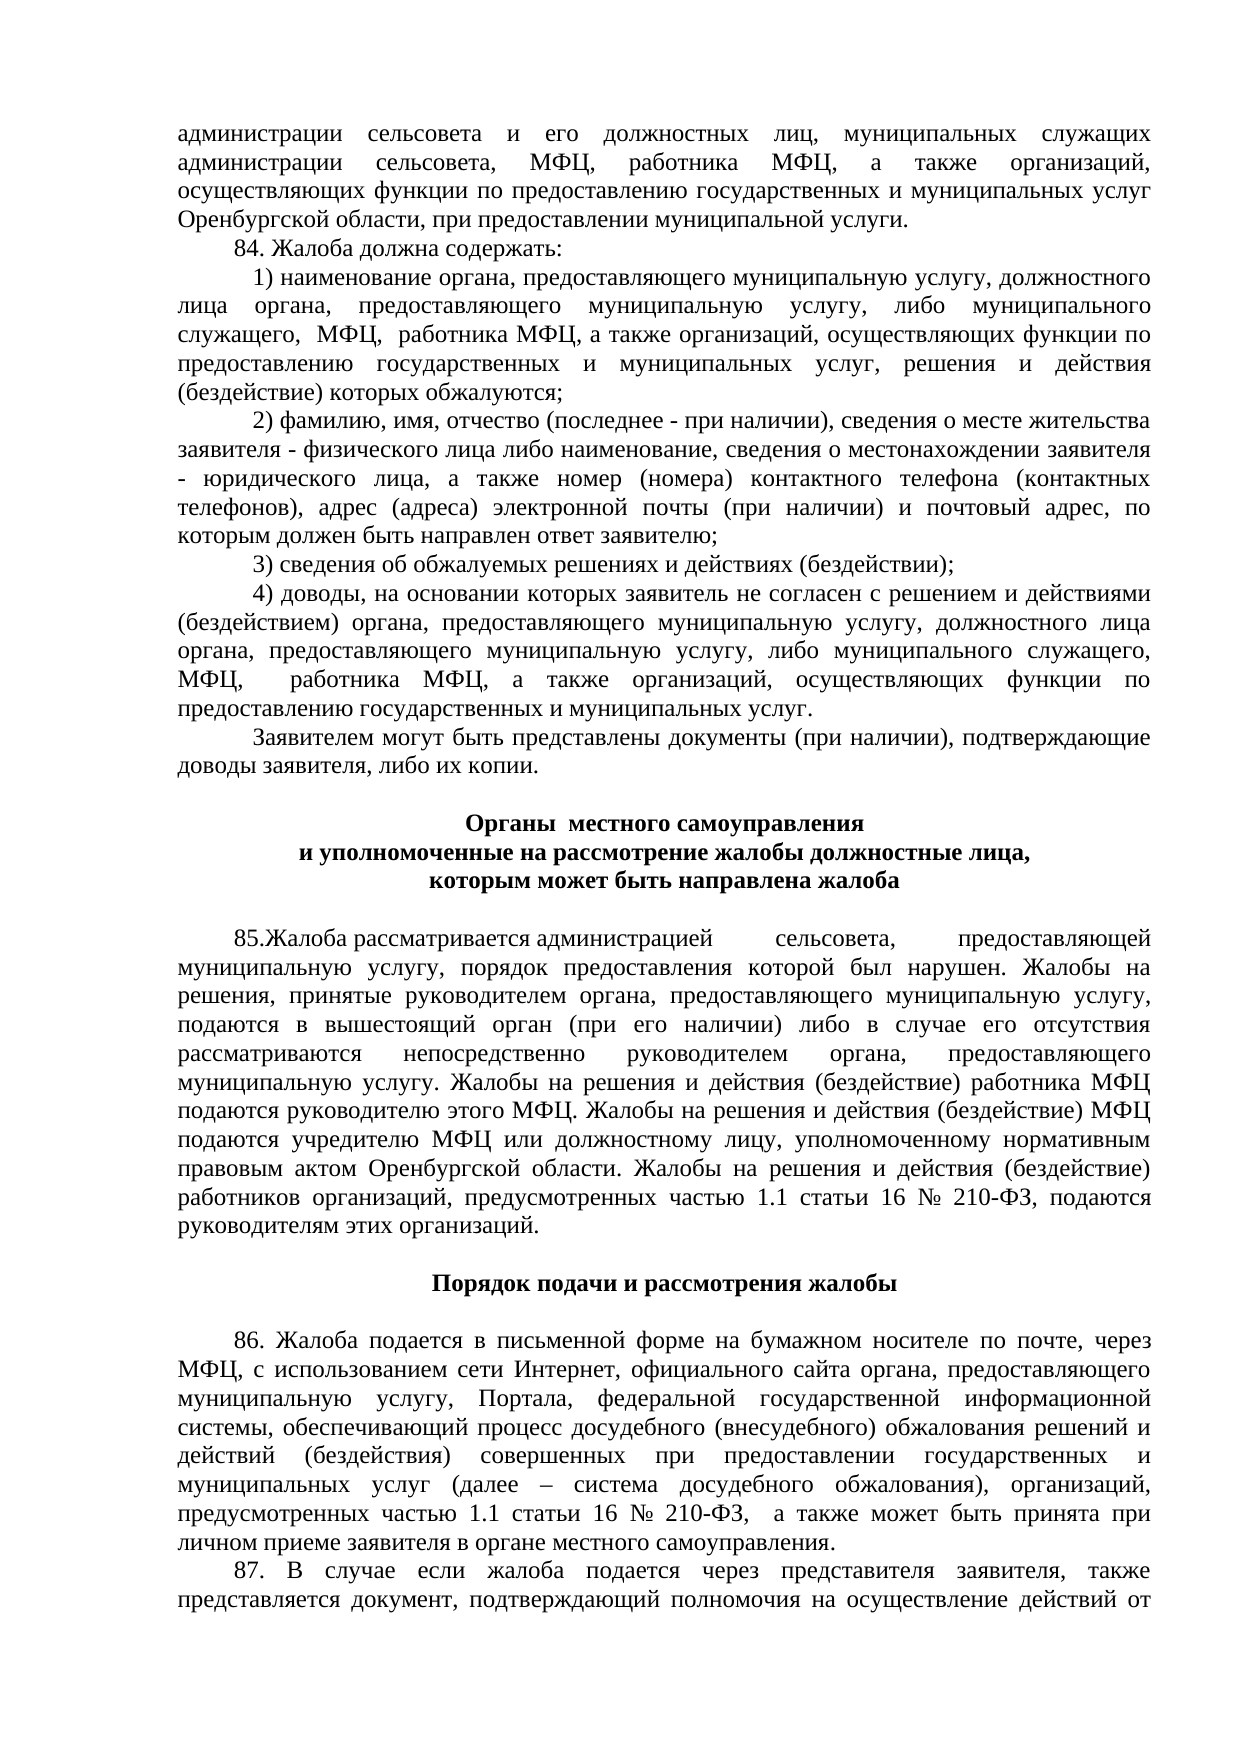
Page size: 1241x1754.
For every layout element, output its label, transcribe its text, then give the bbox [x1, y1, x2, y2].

text 85.Жалоба рассматривается администрацией сельсовета, предоставляющей муниципальную услугу, порядок предоставления которой был нарушен. Жалобы на решения, принятые руководителем органа, предоставляющего муниципальную услугу, подаются в вышестоящий орган (при его наличии) либо в случае его отсутствия рассматриваются непосредственно руководителем органа, предоставляющего муниципальную услугу. Жалобы на решения и действия (бездействие) работника МФЦ подаются руководителю этого МФЦ. Жалобы на решения и действия (бездействие) МФЦ подаются учредителю МФЦ или должностному лицу, уполномоченному нормативным правовым актом Оренбургской области. Жалобы на решения и действия (бездействие) работников организаций, предусмотренных частью 1.1 статьи 16 № 210-ФЗ, подаются руководителям этих организаций. [177, 923, 1152, 1239]
text 86. Жалоба подается в письменной форме на бумажном носителе по почте, через МФЦ, с использованием сети Интернет, официального сайта органа, предоставляющего муниципальную услугу, Портала, федеральной государственной информационной системы, обеспечивающий процесс досудебного (внесудебного) обжалования решений и действий (бездействия) совершенных при предоставлении государственных и муниципальных услуг (далее – система досудебного обжалования), организаций, предусмотренных частью 1.1 статьи 16 № 210-ФЗ, а также может быть принята при личном приеме заявителя в органе местного самоуправления. [177, 1326, 1152, 1556]
text Заявителем могут быть представлены документы (при наличии), подтверждающие доводы заявителя, либо их копии. [177, 722, 1152, 779]
text 1) наименование органа, предоставляющего муниципальную услугу, должностного лица органа, предоставляющего муниципальную услугу, либо муниципального служащего, МФЦ, работника МФЦ, а также организаций, осуществляющих функции по предоставлению государственных и муниципальных услуг, решения и действия (бездействие) которых обжалуются; [177, 262, 1152, 406]
text 2) фамилию, имя, отчество (последнее - при наличии), сведения о месте жительства заявителя - физического лица либо наименование, сведения о местонахождении заявителя - юридического лица, а также номер (номера) контактного телефона (контактных телефонов), адрес (адреса) электронной почты (при наличии) и почтовый адрес, по которым должен быть направлен ответ заявителю; [177, 406, 1152, 549]
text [177, 118, 1152, 233]
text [177, 1556, 1152, 1613]
text Порядок подачи и рассмотрения жалобы [177, 1268, 1152, 1297]
text 3) сведения об обжалуемых решениях и действиях (бездействии); [177, 549, 1152, 578]
text 84. Жалоба должна содержать: [177, 233, 1152, 262]
text 4) доводы, на основании которых заявитель не согласен с решением и действиями (бездействием) органа, предоставляющего муниципальную услугу, должностного лица органа, предоставляющего муниципальную услугу, либо муниципального служащего, МФЦ, работника МФЦ, а также организаций, осуществляющих функции по предоставлению государственных и муниципальных услуг. [177, 578, 1152, 722]
text которым может быть направлена жалоба [177, 866, 1152, 894]
text Органы местного самоуправления и уполномоченные на рассмотрение жалобы должностные лица, [177, 808, 1152, 866]
